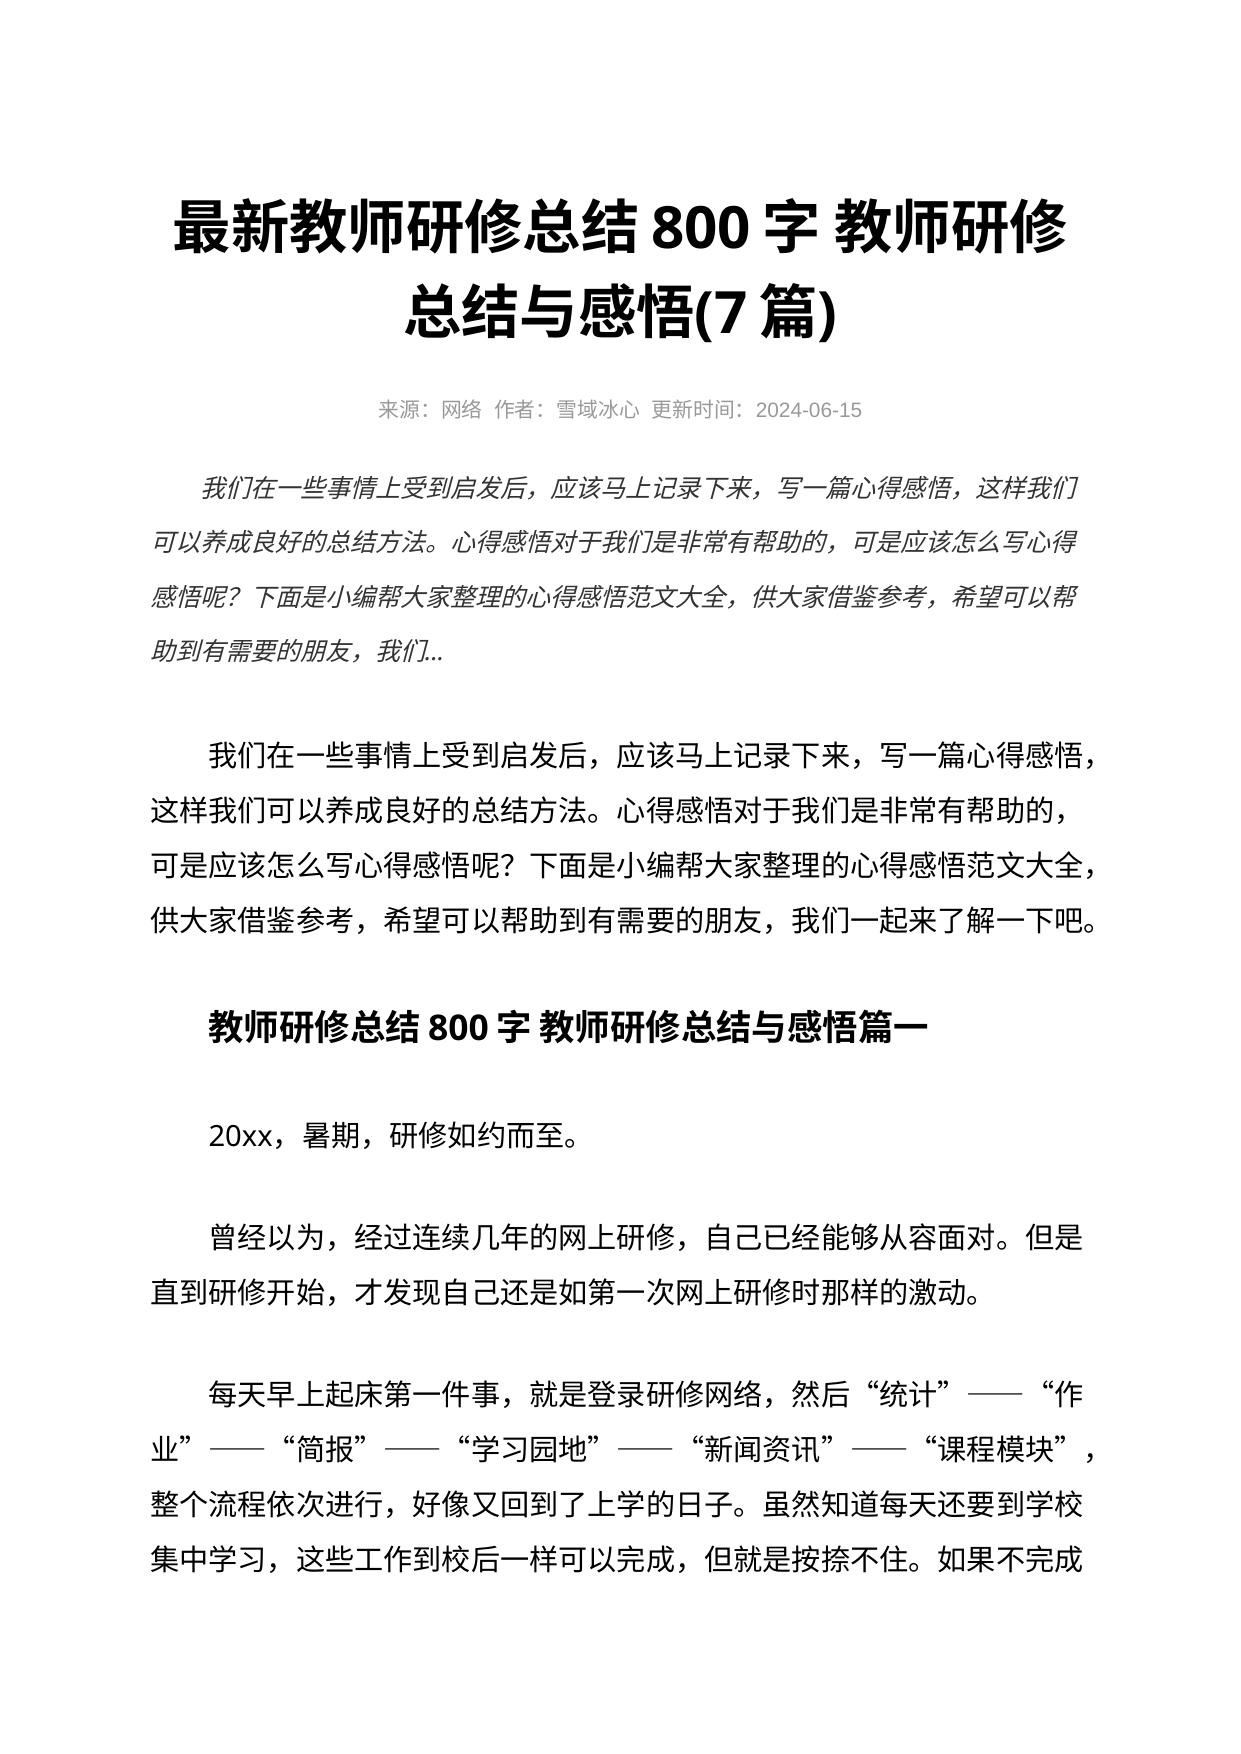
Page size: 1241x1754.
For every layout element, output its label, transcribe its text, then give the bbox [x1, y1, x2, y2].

subtitle 最新教师研修总结800字 教师研修总结与感悟(7篇) [150, 181, 1090, 351]
text 教师研修总结800字 教师研修总结与感悟篇一 [150, 999, 1090, 1051]
text 来源：网络 作者：雪域冰心 更新时间：2024-06-15 [150, 398, 1090, 422]
text 曾经以为，经过连续几年的网上研修，自己已经能够从容面对。但是直到研修开始，才发现自己还是如第一次网上研修时那样的激动。 [150, 1215, 1090, 1312]
text 我们在一些事情上受到启发后，应该马上记录下来，写一篇心得感悟，这样我们可以养成良好的总结方法。心得感悟对于我们是非常有帮助的，可是应该怎么写心得感悟呢？下面是小编帮大家整理的心得感悟范文大全，供大家借鉴参考，希望可以帮助到有需要的朋友，我们... [150, 468, 1090, 668]
text 20xx，暑期，研修如约而至。 [150, 1113, 1090, 1155]
text 我们在一些事情上受到启发后，应该马上记录下来，写一篇心得感悟，这样我们可以养成良好的总结方法。心得感悟对于我们是非常有帮助的，可是应该怎么写心得感悟呢？下面是小编帮大家整理的心得感悟范文大全，供大家借鉴参考，希望可以帮助到有需要的朋友，我们一起来了解一下吧。 [150, 733, 1090, 940]
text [150, 1372, 1090, 1578]
